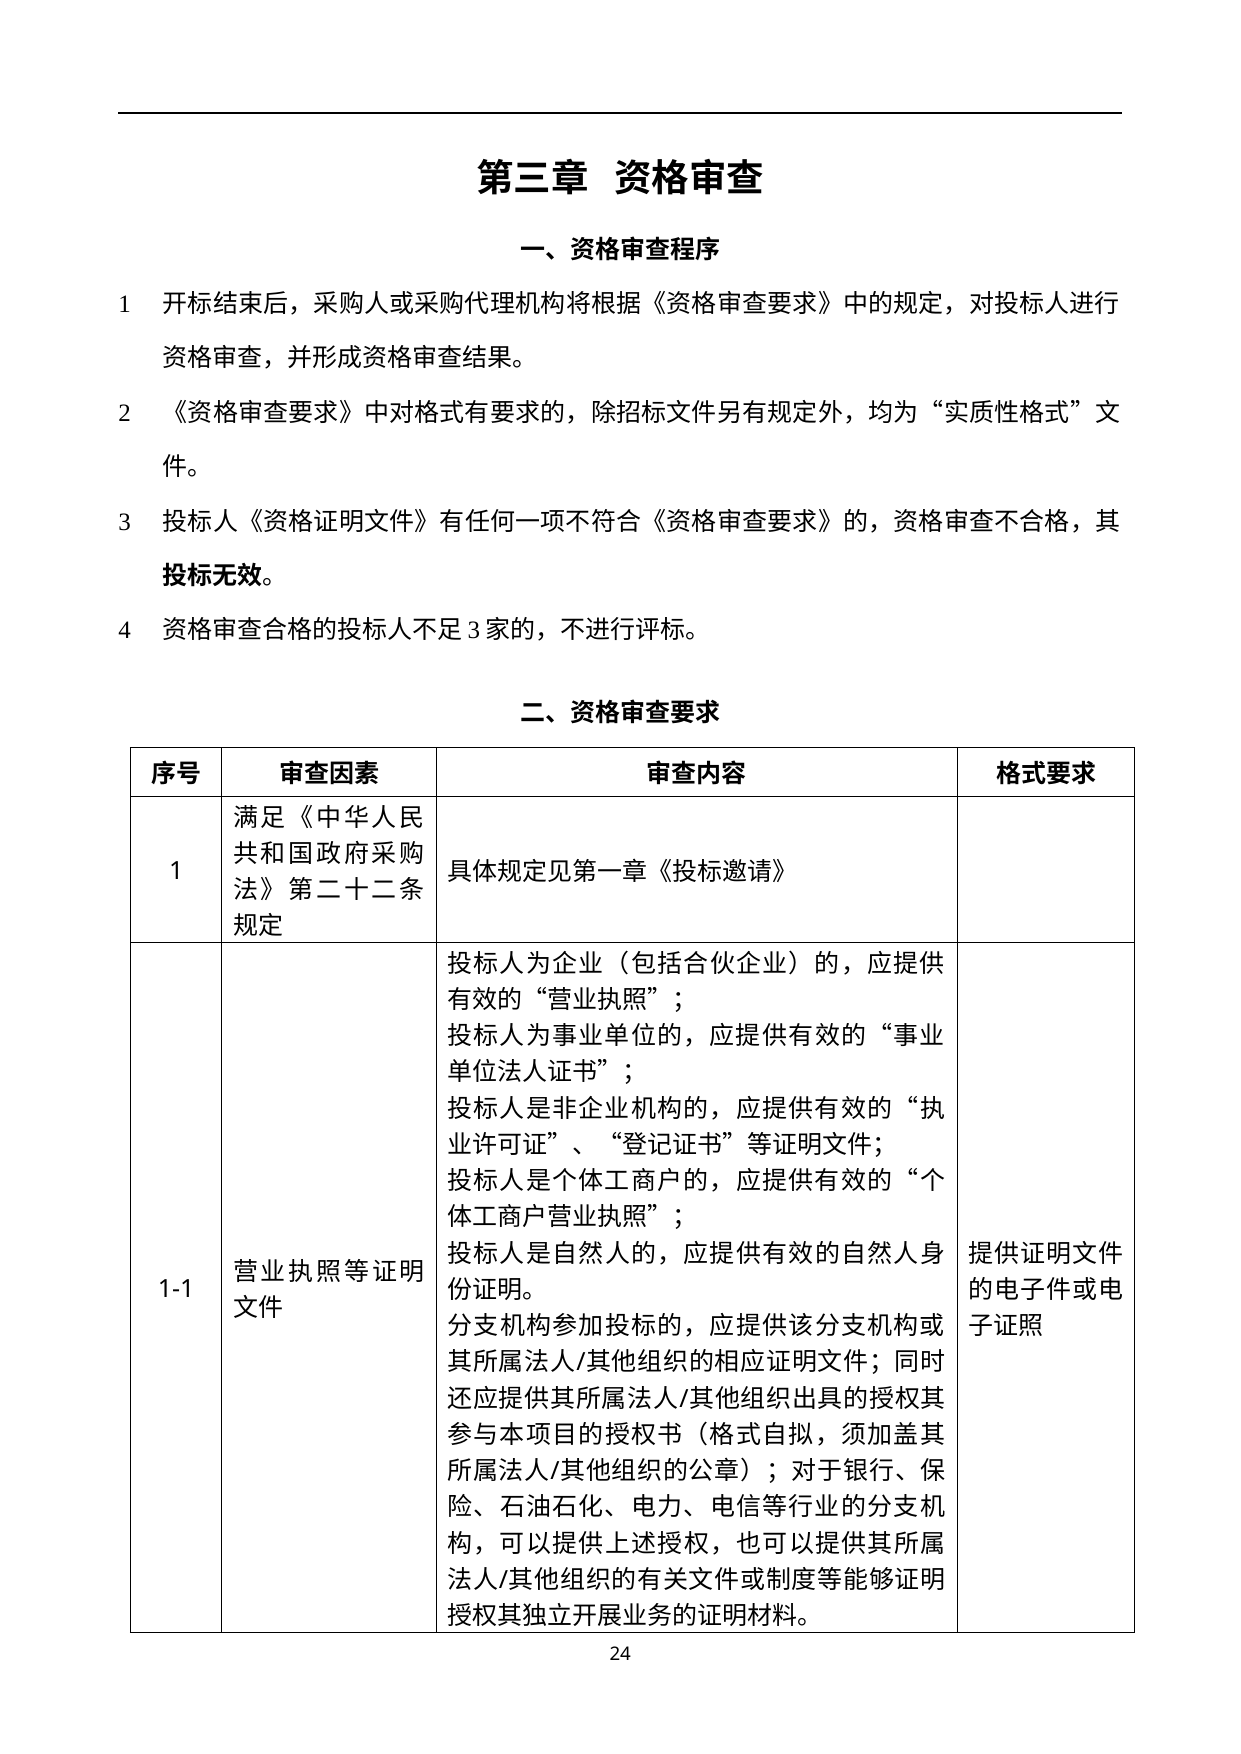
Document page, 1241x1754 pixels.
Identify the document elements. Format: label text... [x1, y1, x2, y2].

table_cell 1 [131, 797, 221, 942]
list 投标人《资格证明文件》有任何一项不符合《资格审查要求》的，资格审查不合格，其投标无效。 [118, 501, 1122, 592]
table_cell 具体规定见第一章《投标邀请》 [437, 797, 957, 942]
table_cell 1-1 [131, 943, 221, 1632]
table_cell [958, 797, 1134, 942]
text 第三章 资格审查 [118, 148, 1122, 202]
table_cell 营业执照等证明文件 [222, 943, 436, 1632]
table_cell 提供证明文件的电子件或电子证照 [958, 943, 1134, 1632]
list 开标结束后，采购人或采购代理机构将根据《资格审查要求》中的规定，对投标人进行资格审查，并形成资格审查结果。 [118, 283, 1122, 374]
list 资格审查合格的投标人不足3家的，不进行评标。 [118, 610, 1122, 646]
list 《资格审查要求》中对格式有要求的，除招标文件另有规定外，均为“实质性格式”文件。 [118, 392, 1122, 483]
table_header 序号 [131, 748, 221, 796]
table_header 审查因素 [222, 748, 436, 796]
text 二、资格审查要求 [118, 693, 1122, 729]
table_header 格式要求 [958, 748, 1134, 796]
table_cell 投标人为企业（包括合伙企业）的，应提供有效的“营业执照”； 投标人为事业单位的，应提供有效的“事业单位法人证书”； 投标人是非企业机构的，应提供有效的“执业许可证”、“登记证书”等证明文件； 投标人是个体工商户的，应提供有效的“个体工商户营业执照”； 投标人是自然人的，应提供有效的自然人身份证明。 分支机构参加投标的，应提供该分支机构或其所属法人/其他组织的相应证明文件；同时还应提供其所属法人/其他组织出具的授权其参与本项目的授权书（格式自拟，须加盖其所属法人/其他组织的公章）；对于银行、保险、石油石化、电力、电信等行业的分支机构，可以提供上述授权，也可以提供其所属法人/其他组织的有关文件或制度等能够证明授权其独立开展业务的证明材料。 [437, 943, 957, 1632]
text 一、资格审查程序 [118, 229, 1122, 265]
table_cell 满足《中华人民共和国政府采购法》第二十二条规定 [222, 797, 436, 942]
table_header 审查内容 [437, 748, 957, 796]
